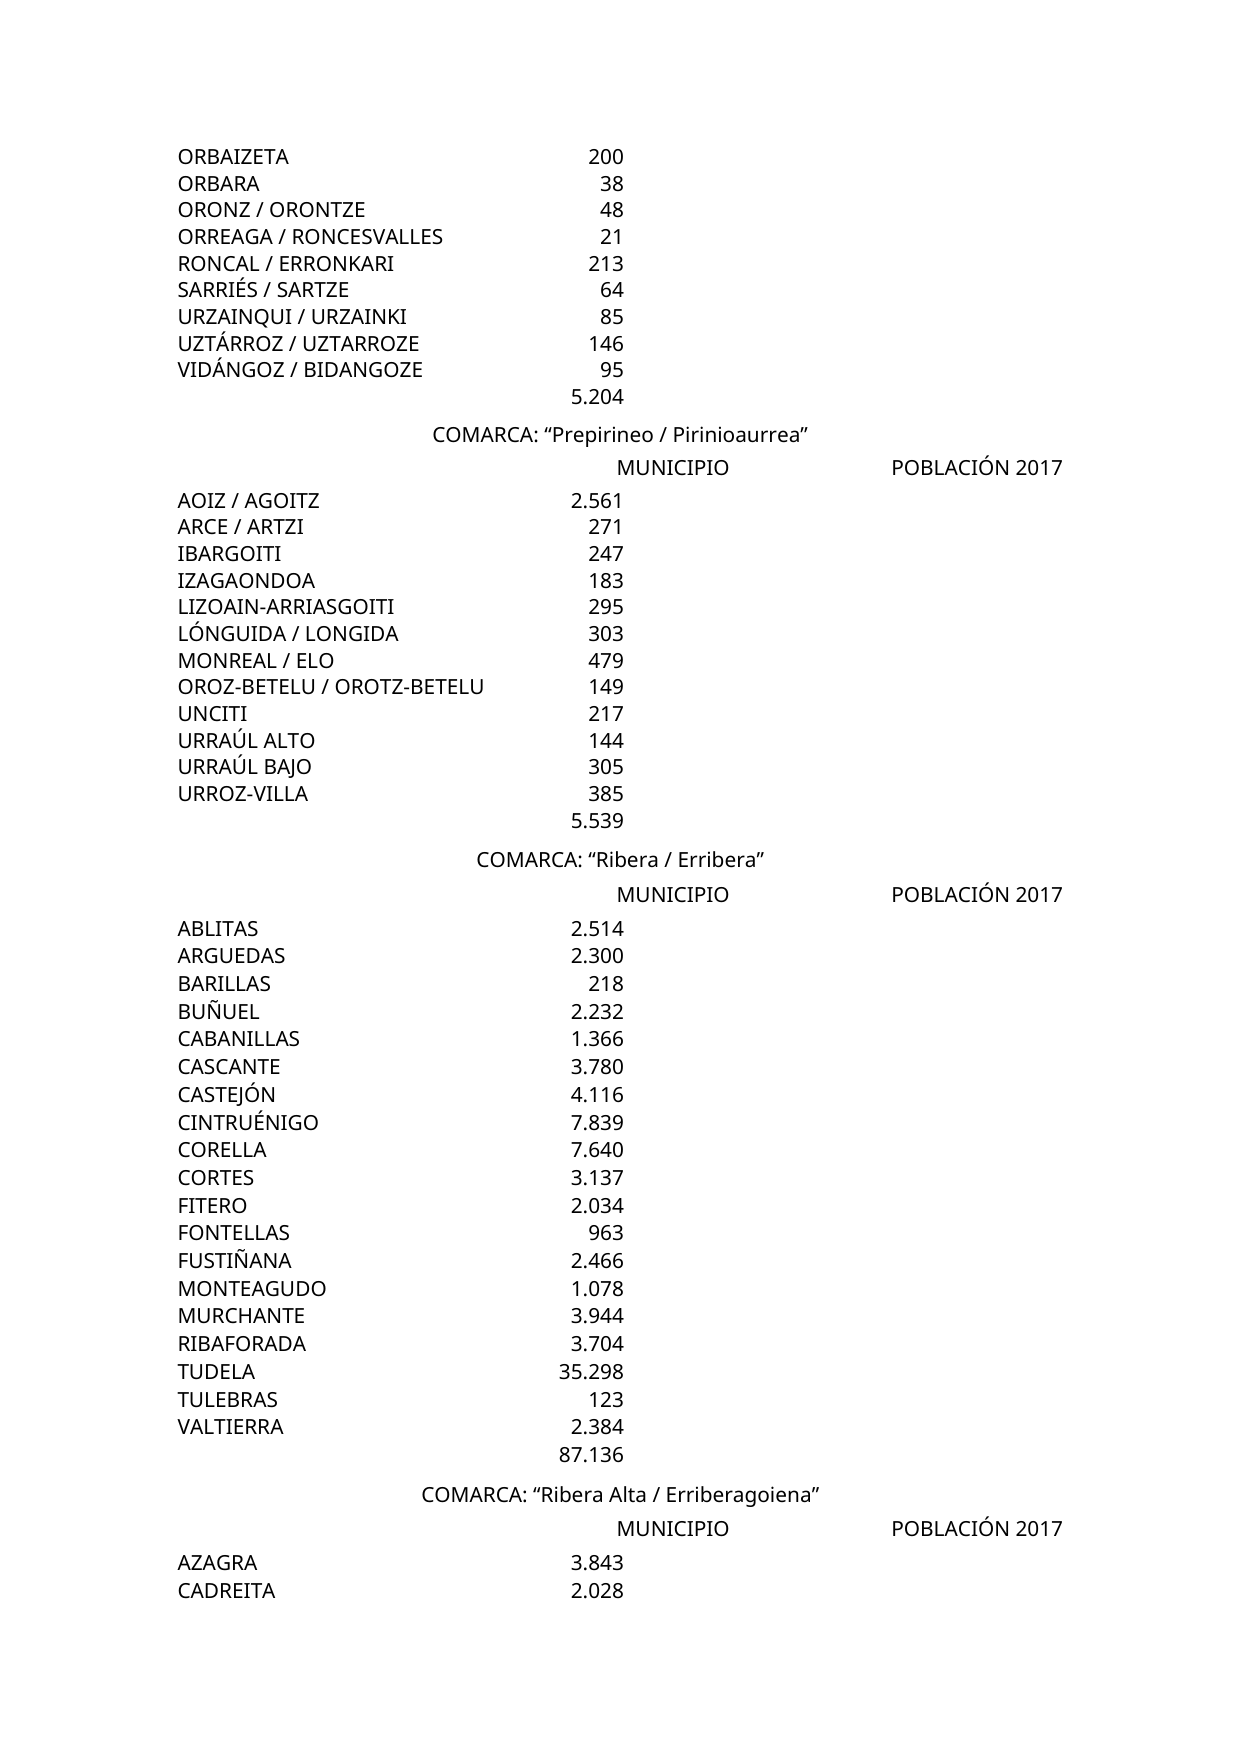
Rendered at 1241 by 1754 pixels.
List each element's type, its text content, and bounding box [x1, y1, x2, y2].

text URRAÚL ALTO 144 [177, 731, 1063, 752]
text 5.204 [177, 388, 1063, 408]
text MUNICIPIO POBLACIÓN 2017 [177, 459, 1063, 479]
text CASTEJÓN 4.116 [177, 1085, 1063, 1107]
text BUÑUEL 2.232 [177, 1002, 1063, 1023]
text CABANILLAS 1.366 [177, 1029, 1063, 1051]
text COMARCA: “Ribera / Erribera” [177, 850, 1063, 872]
text MONTEAGUDO 1.078 [177, 1279, 1063, 1301]
text IZAGAONDOA 183 [177, 571, 1063, 592]
text TUDELA 35.298 [177, 1362, 1063, 1384]
text MONREAL / ELO 479 [177, 651, 1063, 672]
text VALTIERRA 2.384 [177, 1417, 1063, 1439]
text ARCE / ARTZI 271 [177, 518, 1063, 539]
text TULEBRAS 123 [177, 1389, 1063, 1411]
text CORELLA 7.640 [177, 1140, 1063, 1162]
text 87.136 [177, 1445, 1063, 1467]
text AOIZ / AGOITZ 2.561 [177, 491, 1063, 512]
text UNCITI 217 [177, 705, 1063, 726]
text COMARCA: “Prepirineo / Pirinioaurrea” [177, 426, 1063, 447]
text AZAGRA 3.843 [177, 1553, 1063, 1575]
text CASCANTE 3.780 [177, 1057, 1063, 1079]
text MUNICIPIO POBLACIÓN 2017 [177, 883, 1063, 907]
text BARILLAS 218 [177, 974, 1063, 996]
text 5.539 [177, 811, 1063, 832]
text RONCAL / ERRONKARI 213 [177, 254, 1063, 275]
text FONTELLAS 963 [177, 1223, 1063, 1245]
text ORONZ / ORONTZE 48 [177, 201, 1063, 222]
text IBARGOITI 247 [177, 545, 1063, 566]
text ARGUEDAS 2.300 [177, 946, 1063, 968]
text ORREAGA / RONCESVALLES 21 [177, 228, 1063, 248]
text SARRIÉS / SARTZE 64 [177, 281, 1063, 302]
text ORBARA 38 [177, 174, 1063, 195]
text UZTÁRROZ / UZTARROZE 146 [177, 334, 1063, 355]
text URROZ-VILLA 385 [177, 785, 1063, 806]
text MUNICIPIO POBLACIÓN 2017 [177, 1518, 1063, 1541]
text MURCHANTE 3.944 [177, 1306, 1063, 1328]
text CORTES 3.137 [177, 1168, 1063, 1190]
text URZAINQUI / URZAINKI 85 [177, 308, 1063, 328]
text FITERO 2.034 [177, 1196, 1063, 1217]
text CINTRUÉNIGO 7.839 [177, 1112, 1063, 1134]
text COMARCA: “Ribera Alta / Erriberagoiena” [177, 1484, 1063, 1506]
text CADREITA 2.028 [177, 1581, 1063, 1603]
text VIDÁNGOZ / BIDANGOZE 95 [177, 361, 1063, 382]
text FUSTIÑANA 2.466 [177, 1251, 1063, 1273]
text URRAÚL BAJO 305 [177, 758, 1063, 779]
text RIBAFORADA 3.704 [177, 1334, 1063, 1356]
text OROZ-BETELU / OROTZ-BETELU 149 [177, 678, 1063, 699]
text LIZOAIN-ARRIASGOITI 295 [177, 598, 1063, 619]
text ORBAIZETA 200 [177, 148, 1063, 168]
text ABLITAS 2.514 [177, 918, 1063, 940]
text LÓNGUIDA / LONGIDA 303 [177, 625, 1063, 646]
